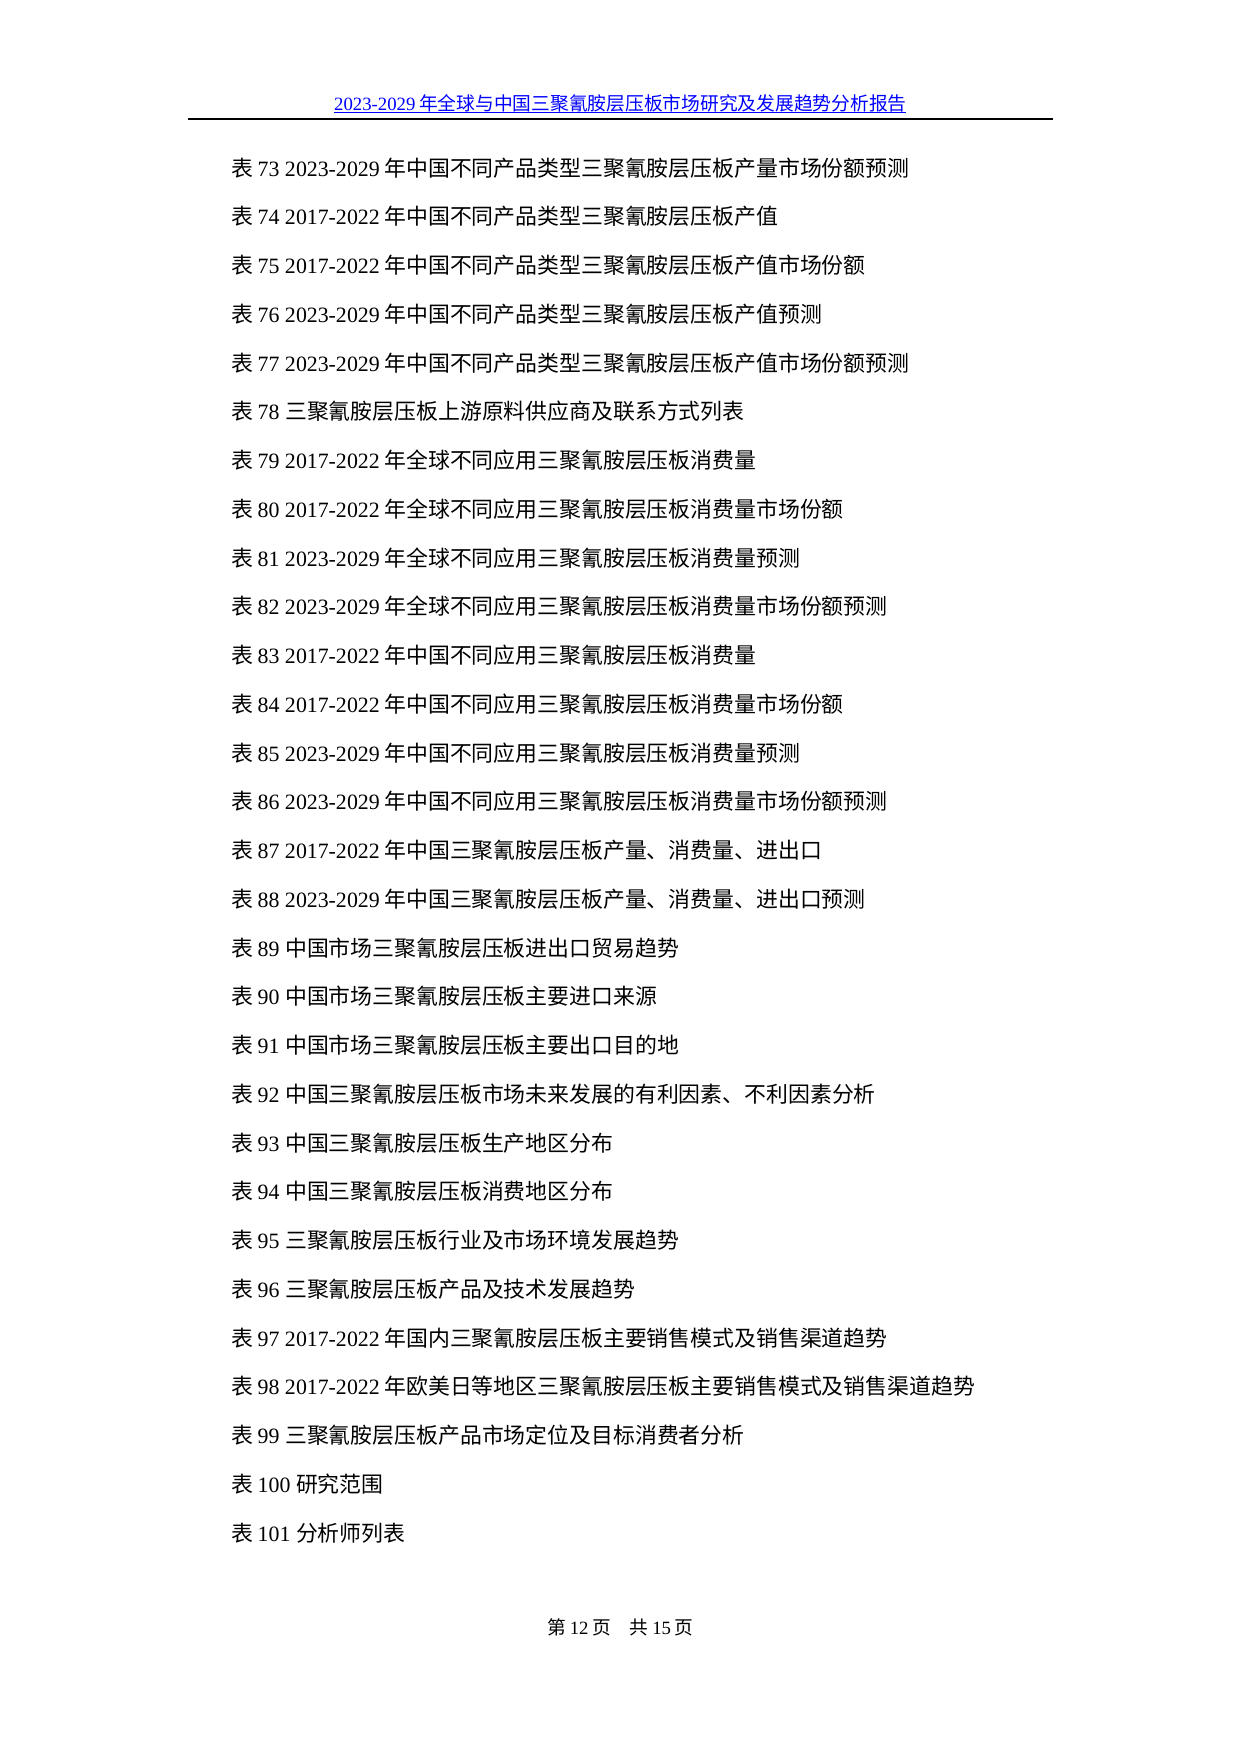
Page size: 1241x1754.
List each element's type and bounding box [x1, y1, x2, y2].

text [187, 150, 1053, 1548]
